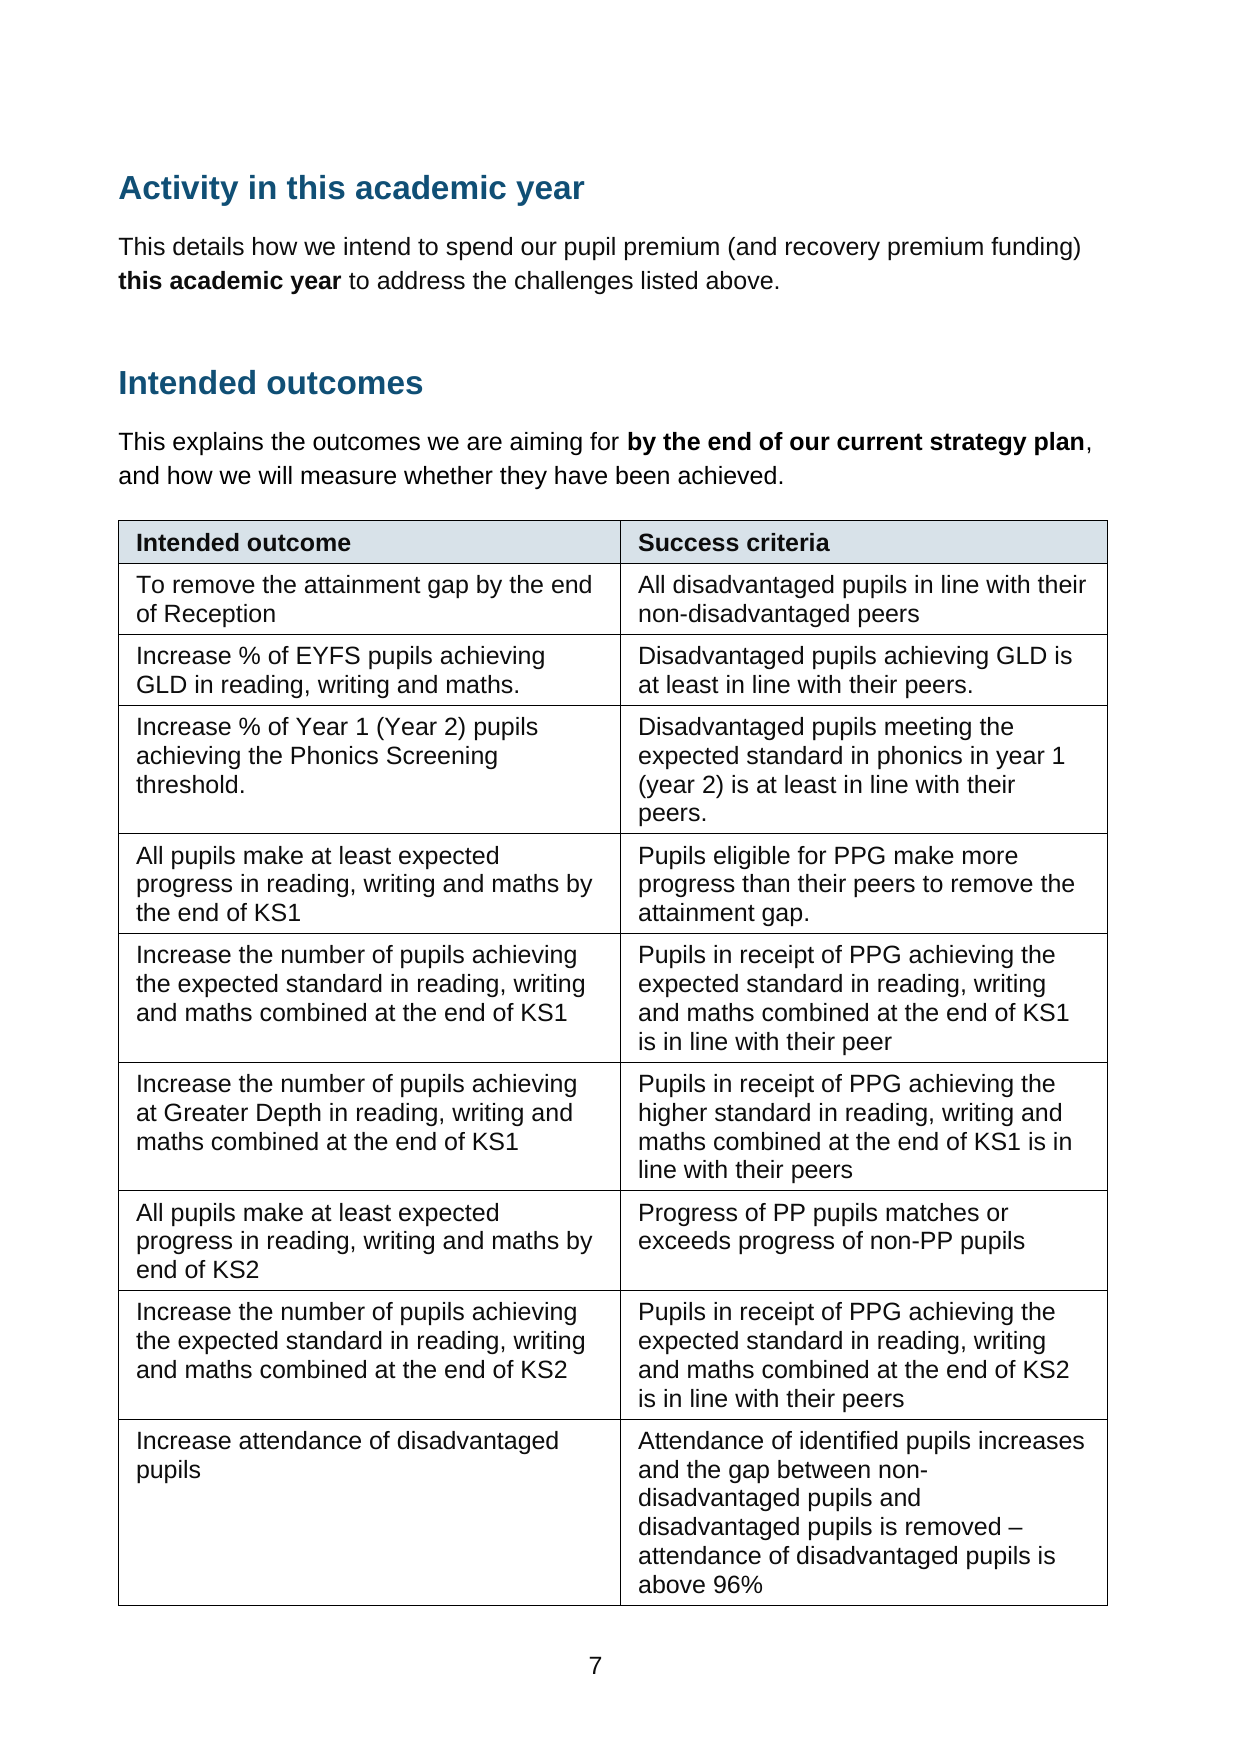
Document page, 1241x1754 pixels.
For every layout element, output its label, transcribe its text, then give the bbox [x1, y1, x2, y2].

table_cell Disadvantaged pupils achieving GLD is at least in line with their peers. [621, 635, 1107, 705]
table_cell Increase % of EYFS pupils achieving GLD in reading, writing and maths. [119, 635, 620, 705]
table_cell All pupils make at least expected progress in reading, writing and maths by the end of KS1 [119, 834, 620, 933]
table_cell Pupils eligible for PPG make more progress than their peers to remove the attainment gap. [621, 834, 1107, 933]
table_cell Pupils in receipt of PPG achieving the expected standard in reading, writing and maths combined at the end of KS1 is in line with their peer [621, 934, 1107, 1062]
subtitle Activity in this academic year [118, 168, 1107, 207]
table_cell Increase the number of pupils achieving the expected standard in reading, writing and maths combined at the end of KS2 [119, 1291, 620, 1418]
text This explains the outcomes we are aiming for by the end of our current strategy plan, and how we will measure whether they have been achieved. [118, 426, 1107, 490]
text Intended outcomes [118, 363, 1107, 401]
table_cell Increase the number of pupils achieving at Greater Depth in reading, writing and maths combined at the end of KS1 [119, 1063, 620, 1190]
table_cell Pupils in receipt of PPG achieving the expected standard in reading, writing and maths combined at the end of KS2 is in line with their peers [621, 1291, 1107, 1418]
table_cell Progress of PP pupils matches or exceeds progress of non-PP pupils [621, 1191, 1107, 1290]
table_header Success criteria [621, 521, 1107, 563]
text This details how we intend to spend our pupil premium (and recovery premium funding) this academic year to address the challenges listed above. [118, 232, 1107, 295]
table_cell Pupils in receipt of PPG achieving the higher standard in reading, writing and maths combined at the end of KS1 is in line with their peers [621, 1063, 1107, 1190]
table_cell To remove the attainment gap by the end of Reception [119, 564, 620, 634]
table_cell Increase % of Year 1 (Year 2) pupils achieving the Phonics Screening threshold. [119, 706, 620, 833]
table_cell Disadvantaged pupils meeting the expected standard in phonics in year 1 (year 2) is at least in line with their peers. [621, 706, 1107, 833]
table_header Intended outcome [119, 521, 620, 563]
table_cell All pupils make at least expected progress in reading, writing and maths by end of KS2 [119, 1191, 620, 1290]
table_cell Attendance of identified pupils increases and the gap between non-disadvantaged pupils and disadvantaged pupils is removed – attendance of disadvantaged pupils is above 96% [621, 1420, 1107, 1604]
table_cell Increase the number of pupils achieving the expected standard in reading, writing and maths combined at the end of KS1 [119, 934, 620, 1062]
table_cell Increase attendance of disadvantaged pupils [119, 1420, 620, 1604]
table_cell All disadvantaged pupils in line with their non-disadvantaged peers [621, 564, 1107, 634]
